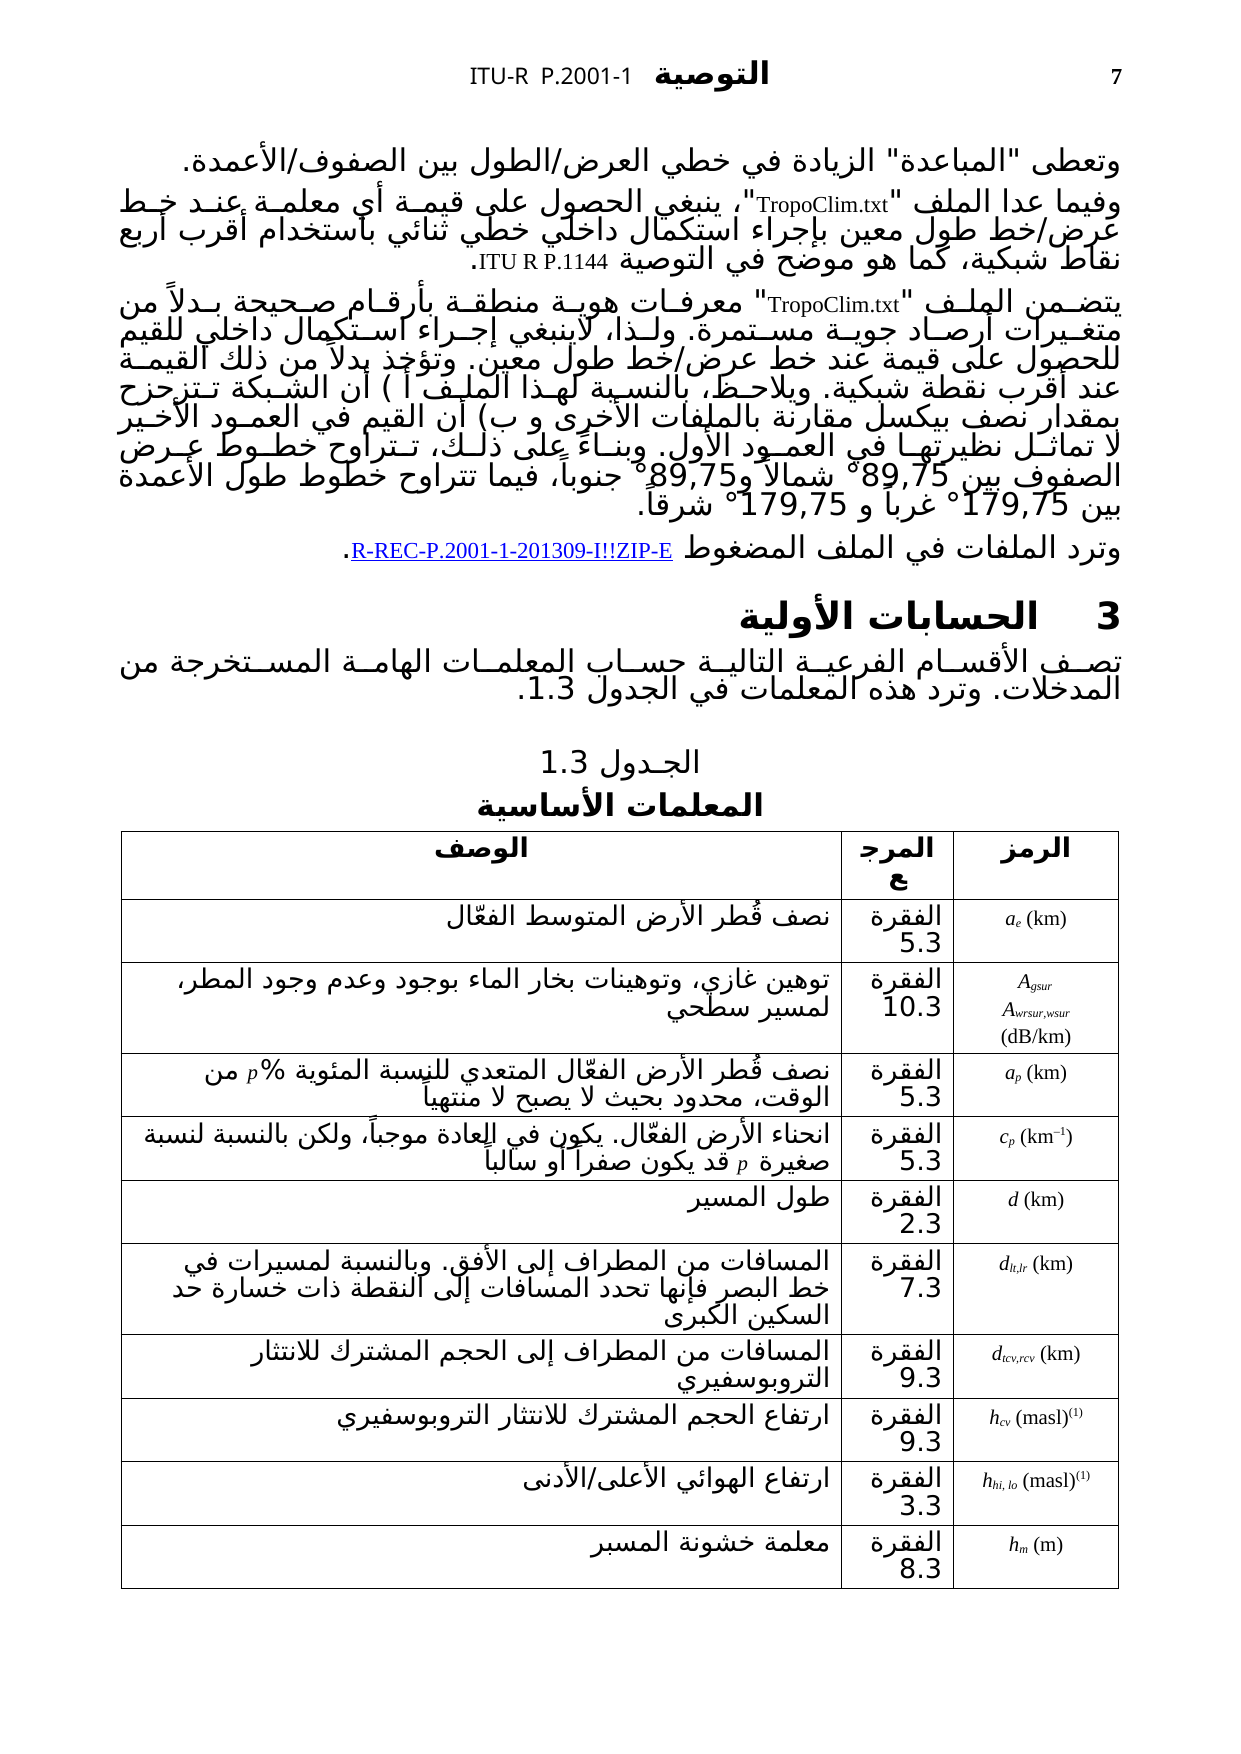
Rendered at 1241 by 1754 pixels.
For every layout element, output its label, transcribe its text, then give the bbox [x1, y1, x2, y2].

subtitle 3 الحسابات الأولية [118, 601, 1122, 636]
table_cell نصف قُطر الأرض الفعّال المتعدي للنسبة المئوية %p من الوقت، محدود بحيث لا يصبح لا منتهياً [122, 1054, 841, 1116]
table_cell ارتفاع الحجم المشترك للانتثار التروبوسفيري [122, 1399, 841, 1461]
text يتضمن الملف "TropoClim.txt" معرفات هوية منطقة بأرقام صحيحة بدلاً من متغيرات أرصاد جوية مستمرة. ولذا، لاينبغي إجراء استكمال داخلي للقيم للحصول على قيمة عند خط عرض/خط طول معين. وتؤخذ بدلاً من ذلك القيمة عند أقرب نقطة شبكية. ويلاحظ، بالنسبة لهذا الملف أ ) أن الشبكة تتزحزح بمقدار نصف بيكسل مقارنة بالملفات الأخرى و ب) أن القيم في العمود الأخير لا تماثل نظيرتها في العمود الأول. وبناءً على ذلك، تتراوح خطوط عرض الصفوف بين 89,75° شمالاً و89,75° جنوباً، فيما تتراوح خطوط طول الأعمدة بين 179,75° غرباً و 179,75° شرقاً. [118, 289, 1122, 522]
table_cell المسافات من المطراف إلى الحجم المشترك للانتثار التروبوسفيري [122, 1335, 841, 1397]
table_cell dlt,lr (km) [954, 1244, 1118, 1334]
table_cell طول المسير [122, 1181, 841, 1243]
table_cell الفقرة 5.3 [842, 1117, 953, 1180]
table_cell الفقرة 5.3 [842, 1054, 953, 1116]
text وتعطى "المباعدة" الزيادة في خطي العرض/الطول بين الصفوف/الأعمدة. [500, 148, 636, 177]
table_cell ارتفاع الهوائي الأعلى/الأدنى [122, 1462, 841, 1524]
table_cell المسافات من المطراف إلى الأفق. وبالنسبة لمسيرات في خط البصر فإنها تحدد المسافات إلى النقطة ذات خسارة حد السكين الكبرى [122, 1244, 841, 1334]
table_cell dtcv,rcv (km) [954, 1335, 1118, 1397]
table_cell الفقرة 8.3 [842, 1526, 953, 1588]
table_header المرجع [842, 832, 953, 898]
table_cell Agsur Awrsur,wsur (dB/km) [954, 963, 1118, 1053]
table_cell الفقرة 5.3 [842, 900, 953, 962]
table_cell hcv (masl)(1) [954, 1399, 1118, 1461]
table_cell الفقرة 9.3 [842, 1335, 953, 1397]
table_cell hhi, lo (masl)(1) [954, 1462, 1118, 1524]
title المعلمات الأساسية [118, 793, 1122, 822]
text وتعطى "المباعدة" الزيادة في خطي العرض/الطول بين الصفوف/الأعمدة. [607, 148, 861, 177]
text وترد الملفات في الملف المضغوط R-REC-P.2001-1-201309-I!!ZIP-E. [118, 535, 1122, 564]
text وتعطى "المباعدة" الزيادة في خطي العرض/الطول بين الصفوف/الأعمدة. [339, 148, 511, 177]
table_cell الفقرة 7.3 [842, 1244, 953, 1334]
text وفيما عدا الملف "TropoClim.txt"، ينبغي الحصول على قيمة أي معلمة عند خط عرض/خط طول معين بإجراء استكمال داخلي خطي ثنائي باستخدام أقرب أربع نقاط شبكية، كما هو موضح في التوصية ITU R P.1144. [118, 189, 1122, 277]
table_cell توهين غازي، وتوهينات بخار الماء بوجود وعدم وجود المطر، لمسير سطحي [122, 963, 841, 1053]
table_header الرمز [954, 832, 1118, 898]
text تصف الأقسام الفرعية التالية حساب المعلمات الهامة المستخرجة من المدخلات. وترد هذه المعلمات في الجدول 1.3. [118, 649, 1122, 707]
table_cell الفقرة 3.3 [842, 1462, 953, 1524]
table_cell معلمة خشونة المسبر [122, 1526, 841, 1588]
table_cell hm (m) [954, 1526, 1118, 1588]
text الجـدول 1.3 [118, 744, 1122, 781]
table_cell الفقرة 10.3 [842, 963, 953, 1053]
table_cell d (km) [954, 1181, 1118, 1243]
table_cell ap (km) [954, 1054, 1118, 1116]
table_cell انحناء الأرض الفعّال. يكون في العادة موجباً، ولكن بالنسبة لنسبة صغيرة p قد يكون صفراً أو سالباً [122, 1117, 841, 1180]
table_cell ae (km) [954, 900, 1118, 962]
table_cell cp (km–1) [954, 1117, 1118, 1180]
table_header الوصف [122, 832, 841, 898]
table_cell الفقرة 2.3 [842, 1181, 953, 1243]
text وتعطى "المباعدة" الزيادة في خطي العرض/الطول بين الصفوف/الأعمدة. [118, 148, 393, 177]
text وتعطى "المباعدة" الزيادة في خطي العرض/الطول بين الصفوف/الأعمدة. [848, 148, 1122, 177]
table_cell الفقرة 9.3 [842, 1399, 953, 1461]
table_cell نصف قُطر الأرض المتوسط الفعّال [122, 900, 841, 962]
